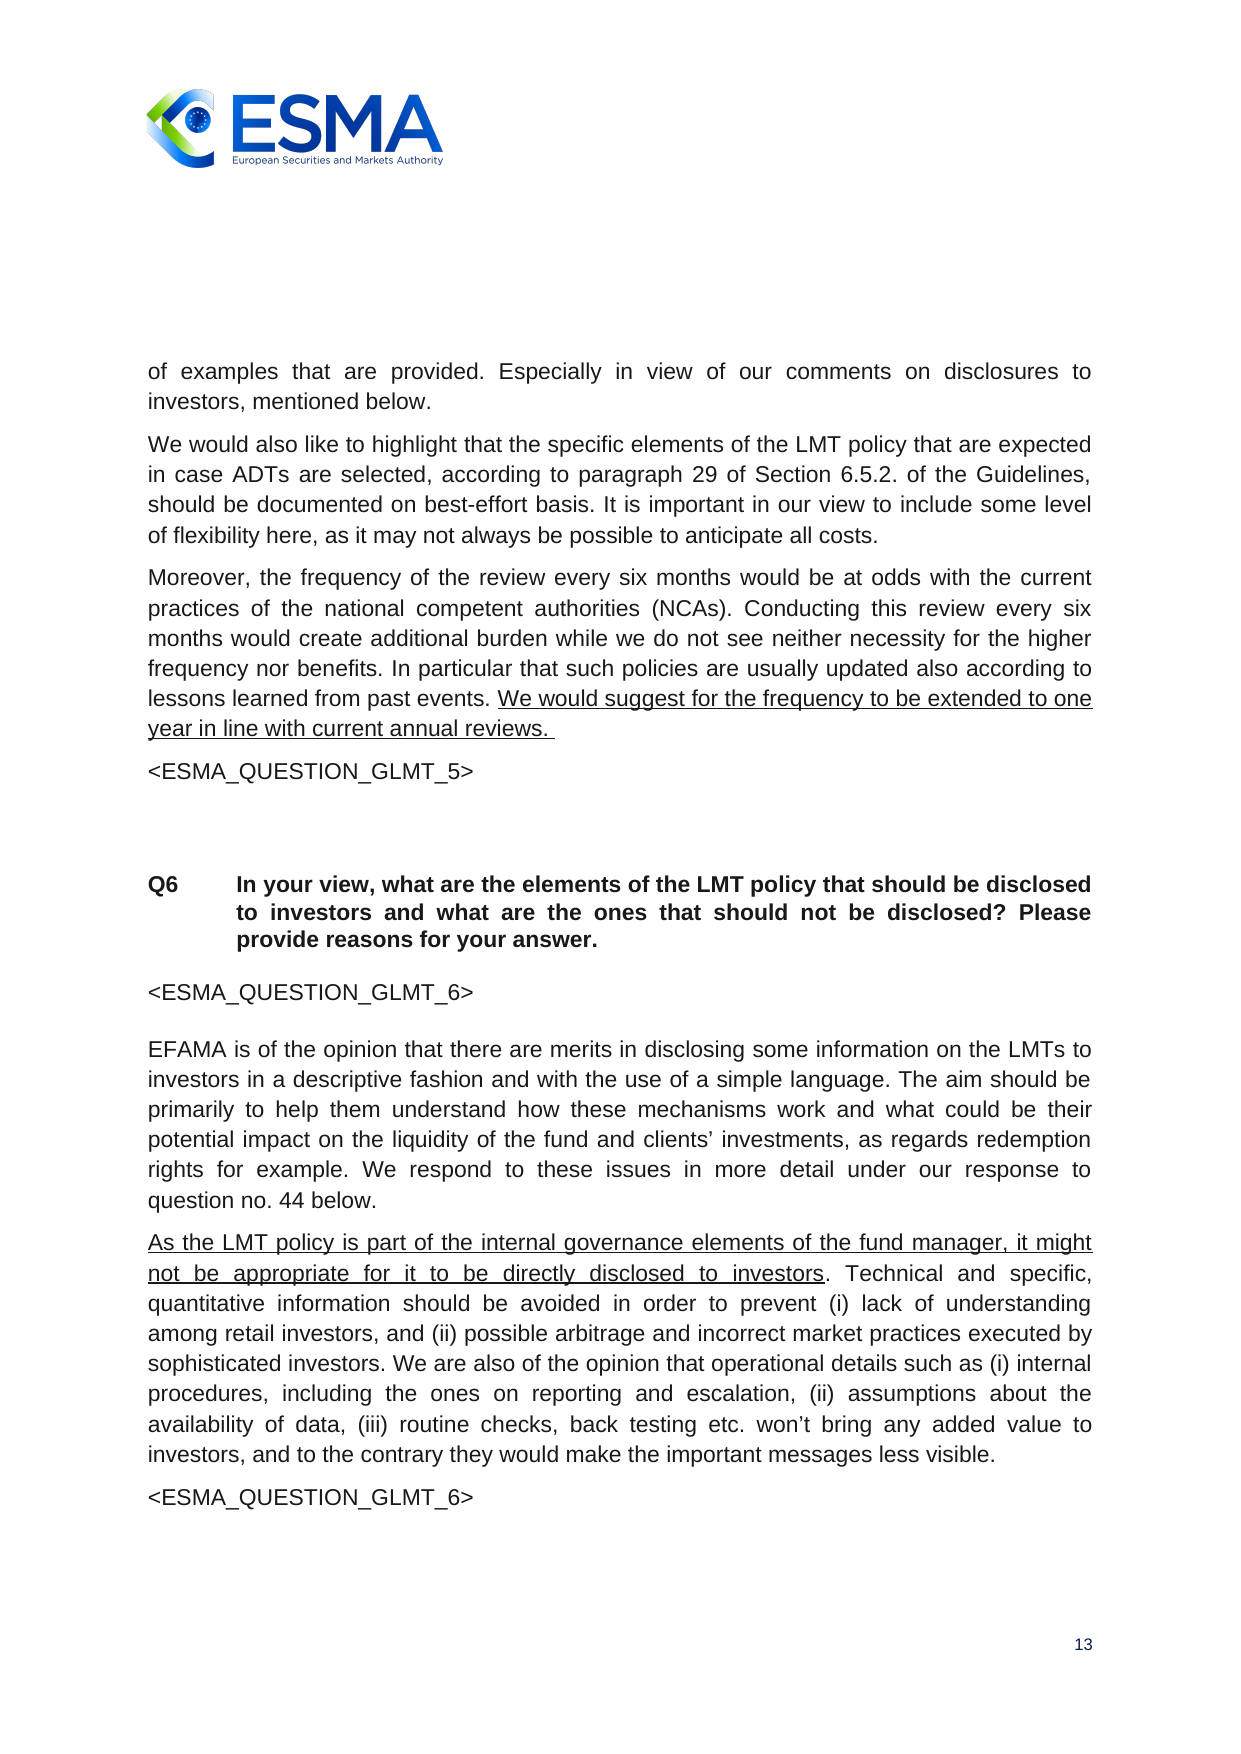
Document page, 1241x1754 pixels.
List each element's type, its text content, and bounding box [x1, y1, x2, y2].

picture [146, 89, 443, 168]
text <ESMA_QUESTION_GLMT_6> [148, 979, 1093, 1006]
text Moreover, the frequency of the review every six months would be at odds with the current practices of the national competent authorities (NCAs). Conducting this review every six months would create additional burden while we do not see neither necessity for the higher frequency nor benefits. In particular that such policies are usually updated also according to lessons learned from past events. We would suggest for the frequency to be extended to one year in line with current annual reviews. [148, 564, 1093, 742]
text As the LMT policy is part of the internal governance elements of the fund manager, it might not be appropriate for it to be directly disclosed to investors. Technical and specific, quantitative information should be avoided in order to prevent (i) lack of understanding among retail investors, and (ii) possible arbitrage and incorrect market practices executed by sophisticated investors. We are also of the opinion that operational details such as (i) internal procedures, including the ones on reporting and escalation, (ii) assumptions about the availability of data, (iii) routine checks, back testing etc. won’t bring any added value to investors, and to the contrary they would make the important messages less visible. [148, 1253, 1093, 1467]
list In your view, what are the elements of the LMT policy that should be disclosed to investors and what are the ones that should not be disclosed? Please provide reasons for your answer. [148, 871, 1093, 953]
text We would also like to highlight that the specific elements of the LMT policy that are expected in case ADTs are selected, according to paragraph 29 of Section 6.5.2. of the Guidelines, should be documented on best-effort basis. It is important in our view to include some level of flexibility here, as it may not always be possible to anticipate all costs. [148, 431, 1093, 548]
text EFAMA is of the opinion that there are merits in disclosing some information on the LMTs to investors in a descriptive fashion and with the use of a simple language. The aim should be primarily to help them understand how these mechanisms work and what could be their potential impact on the liquidity of the fund and clients’ investments, as regards redemption rights for example. We respond to these issues in more detail under our response to question no. 44 below. [148, 1036, 1093, 1213]
text <ESMA_QUESTION_GLMT_5> [148, 758, 1093, 784]
text <ESMA_QUESTION_GLMT_6> [148, 1483, 1093, 1510]
